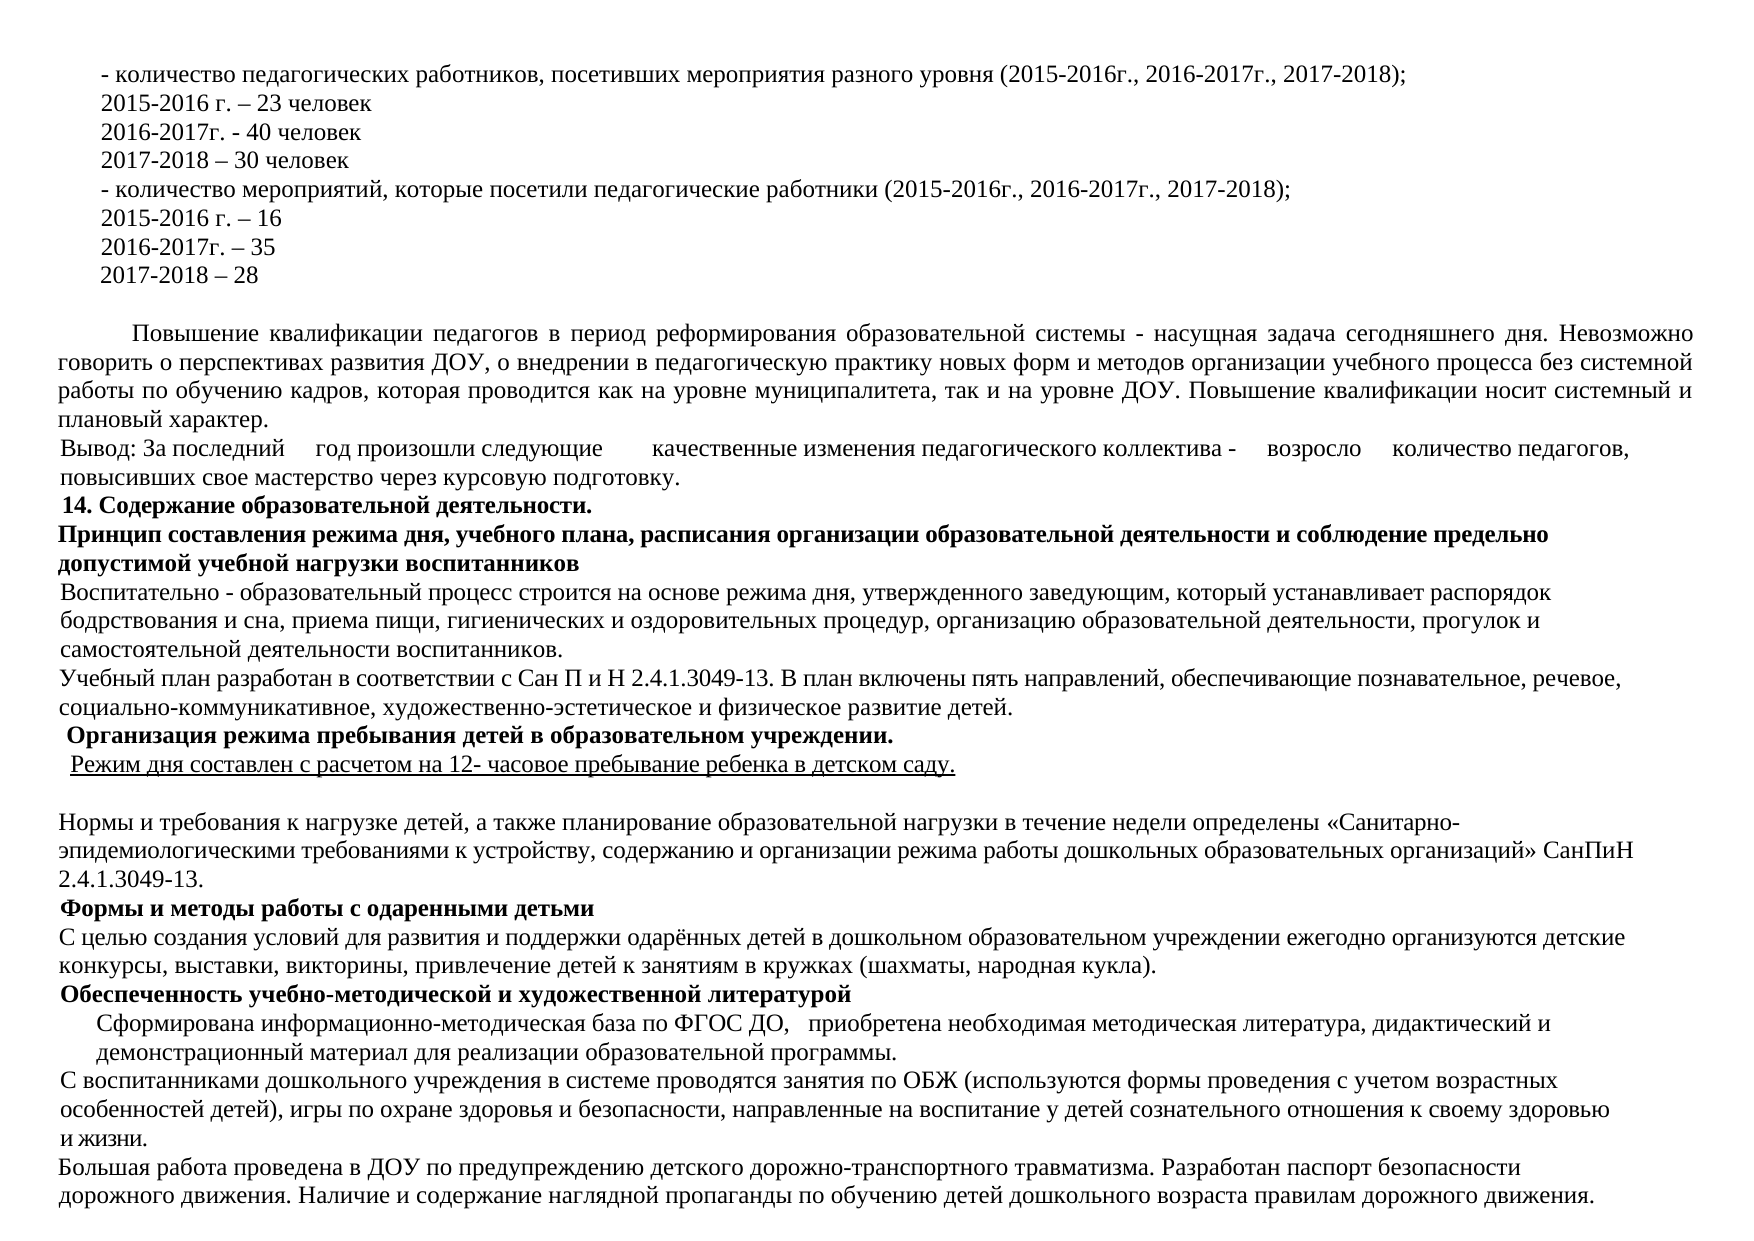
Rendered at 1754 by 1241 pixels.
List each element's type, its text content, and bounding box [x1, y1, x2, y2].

text и жизни. [60, 1123, 1695, 1152]
list 2015-2016 г. – 16 [41, 203, 1695, 232]
text Сформирована информационно-методическая база по ФГОС ДО, приобретена необходимая методическая литература, дидактический и демонстрационный материал для реализации образовательной программы. [96, 1008, 1649, 1065]
list 2015-2016 г. – 23 человек [41, 88, 1695, 117]
text Формы и методы работы с одаренными детьми [60, 893, 1695, 922]
text 14. Содержание образовательной деятельности. [62, 490, 1695, 519]
text Учебный план разработан в соответствии с Сан П и Н 2.4.1.3049-13. В план включены пять направлений, обеспечивающие познавательное, речевое, социально-коммуникативное, художественно-эстетическое и физическое развитие детей. [59, 663, 1649, 720]
text Воспитательно - образовательный процесс строится на основе режима дня, утвержденного заведующим, который устанавливает распорядок бодрствования и сна, приема пищи, гигиенических и оздоровительных процедур, организацию образовательной деятельности, прогулок и самостоятельной деятельности воспитанников. [60, 577, 1649, 663]
text С целью создания условий для развития и поддержки одарённых детей в дошкольном образовательном учреждении ежегодно организуются детские конкурсы, выставки, викторины, привлечение детей к занятиям в кружках (шахматы, народная кукла). [59, 922, 1649, 979]
text С воспитанниками дошкольного учреждения в системе проводятся занятия по ОБЖ (используются формы проведения с учетом возрастных [60, 1065, 1695, 1094]
text Нормы и требования к нагрузке детей, а также планирование образовательной нагрузки в течение недели определены «Санитарно-эпидемиологическими требованиями к устройству, содержанию и организации режима работы дошкольных образовательных организаций» СанПиН 2.4.1.3049-13. [58, 807, 1649, 893]
text Режим дня составлен с расчетом на 12- часовое пребывание ребенка в детском саду. [70, 749, 1695, 778]
text Организация режима пребывания детей в образовательном учреждении. [66, 720, 1695, 749]
text Вывод: За последний год произошли следующие качественные изменения педагогического коллектива - возросло количество педагогов, повысивших свое мастерство через курсовую подготовку. [60, 433, 1649, 490]
text дорожного движения. Наличие и содержание наглядной пропаганды по обучению детей дошкольного возраста правилам дорожного движения. [59, 1180, 1695, 1209]
text Обеспеченность учебно-методической и художественной литературой [60, 979, 1695, 1008]
text Принцип составления режима дня, учебного плана, расписания организации образовательной деятельности и соблюдение предельно допустимой учебной нагрузки воспитанников [58, 519, 1649, 577]
list - количество мероприятий, которые посетили педагогические работники (2015-2016г., 2016-2017г., 2017-2018); [41, 174, 1695, 203]
text 2017-2018 – 28 [56, 260, 1695, 289]
text Большая работа проведена в ДОУ по предупреждению детского дорожно-транспортного травматизма. Разработан паспорт безопасности [58, 1152, 1695, 1180]
list 2017-2018 – 30 человек [41, 145, 1695, 174]
list - количество педагогических работников, посетивших мероприятия разного уровня (2015-2016г., 2016-2017г., 2017-2018); [41, 59, 1695, 88]
text особенностей детей), игры по охране здоровья и безопасности, направленные на воспитание у детей сознательного отношения к своему здоровью [60, 1094, 1695, 1123]
list 2016-2017г. - 40 человек [41, 117, 1695, 145]
text Повышение квалификации педагогов в период реформирования образовательной системы - насущная задача сегодняшнего дня. Невозможно говорить о перспективах развития ДОУ, о внедрении в педагогическую практику новых форм и методов организации учебного процесса без системной работы по обучению кадров, которая проводится как на уровне муниципалитета, так и на уровне ДОУ. Повышение квалификации носит системный и плановый характер. [58, 318, 1695, 433]
list 2016-2017г. – 35 [41, 232, 1695, 260]
